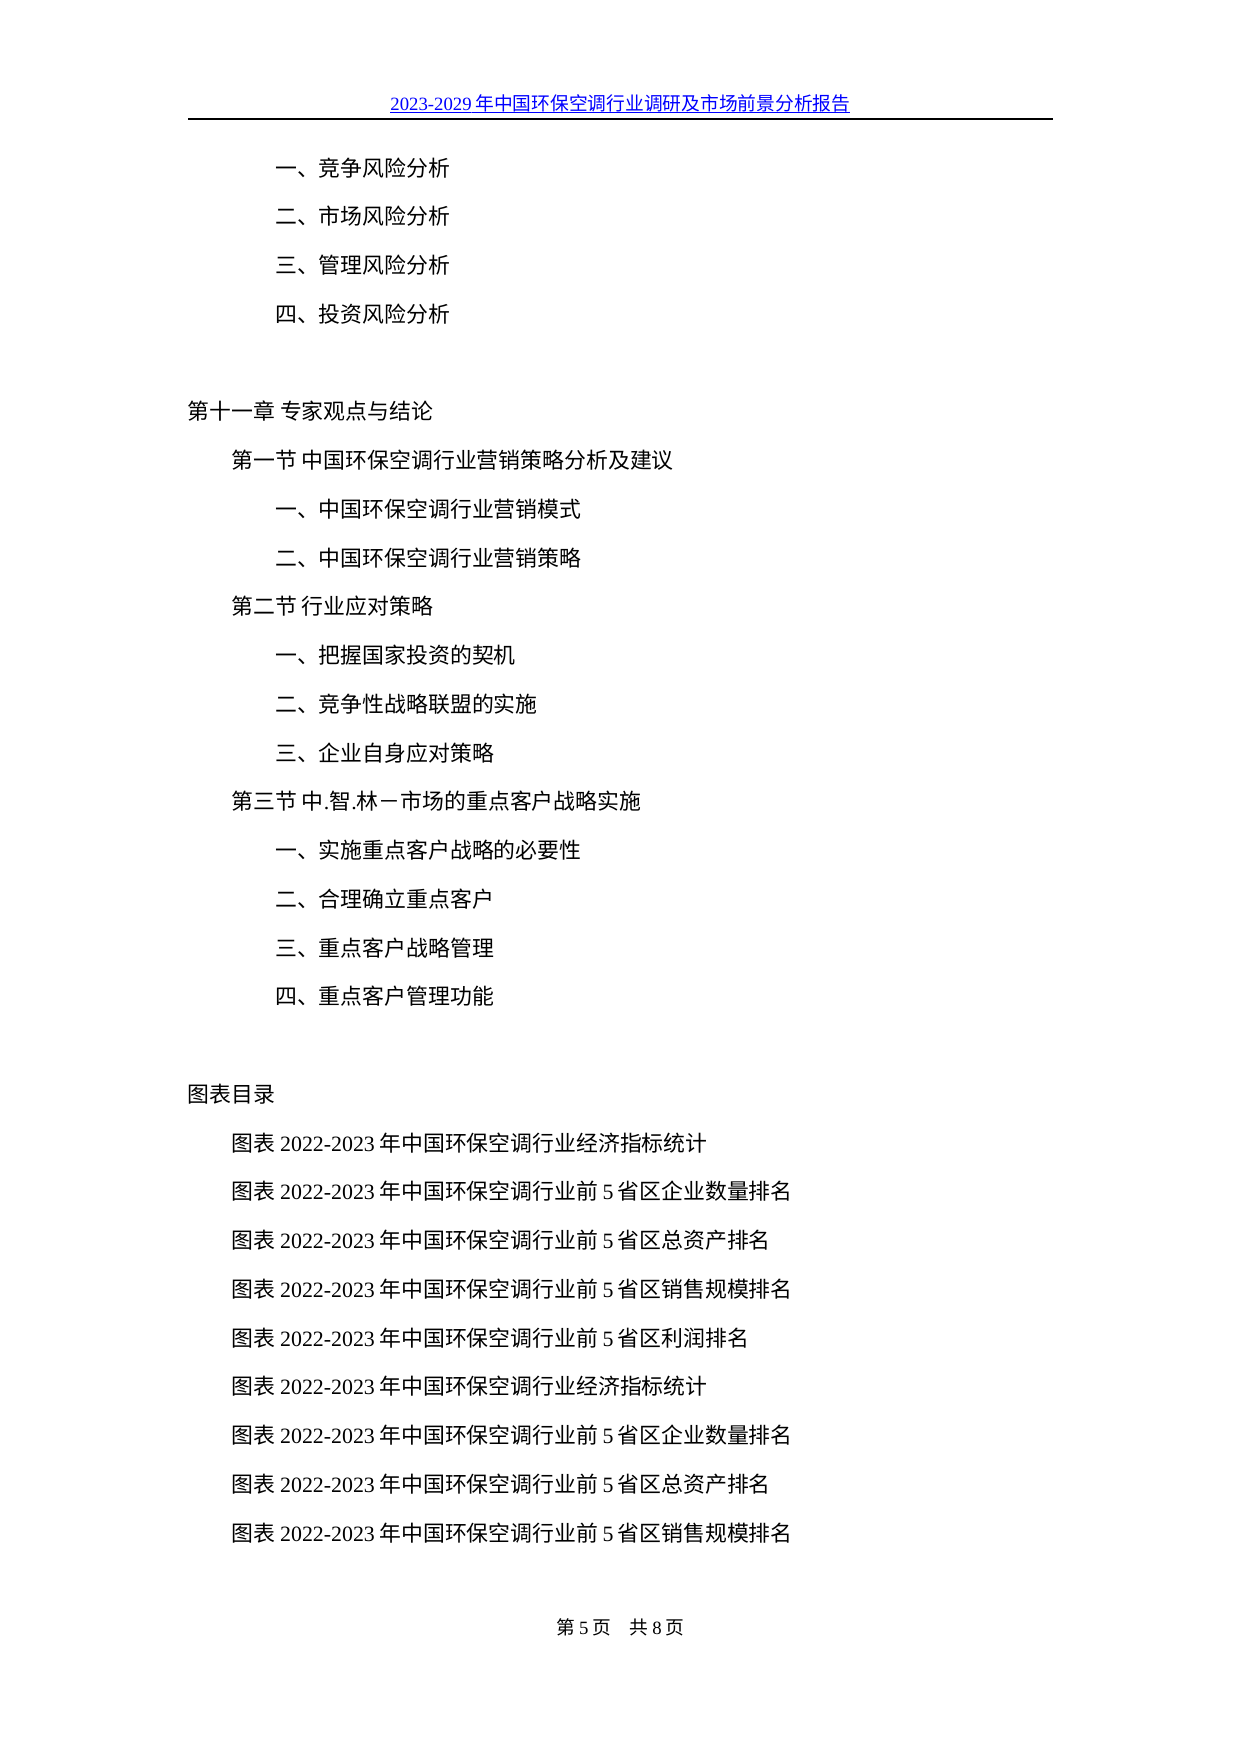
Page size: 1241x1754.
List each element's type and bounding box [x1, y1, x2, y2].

text [187, 150, 1053, 1548]
